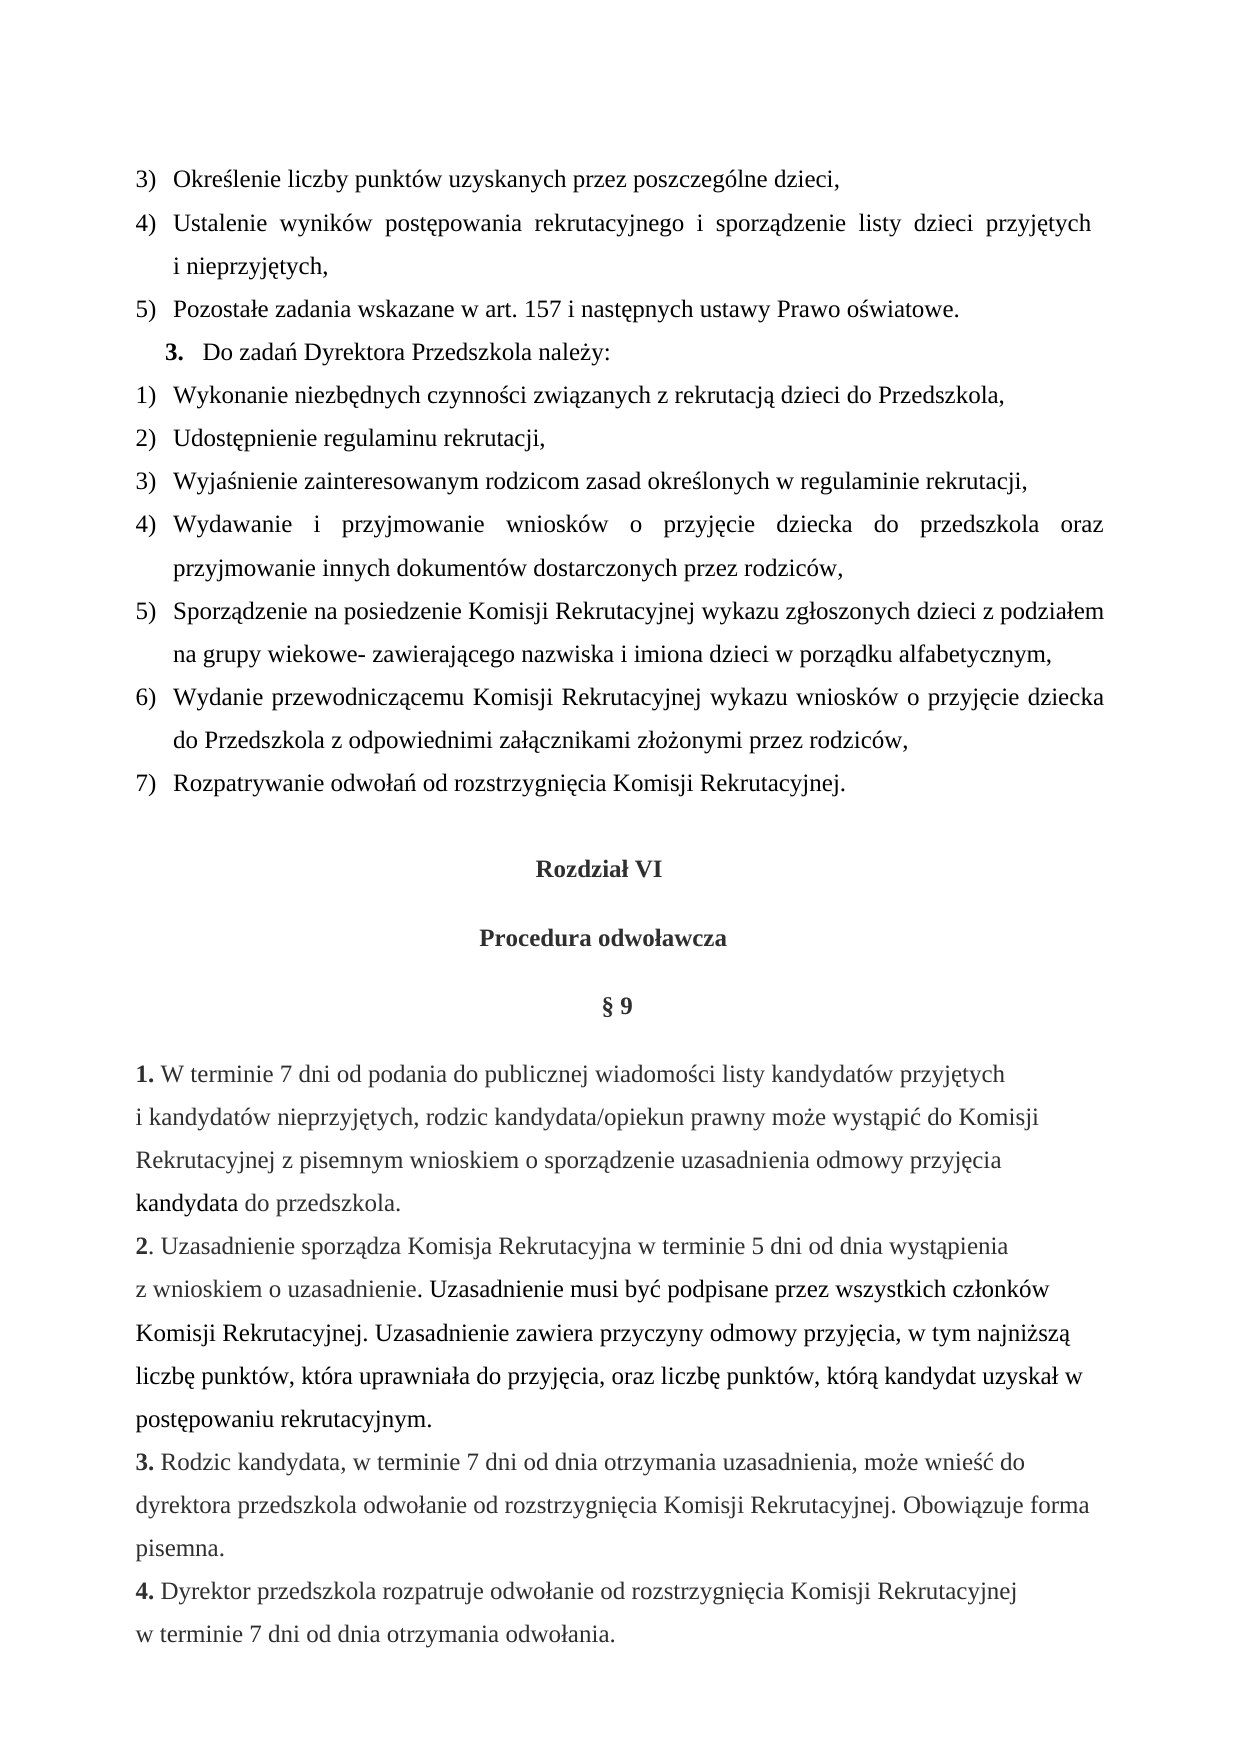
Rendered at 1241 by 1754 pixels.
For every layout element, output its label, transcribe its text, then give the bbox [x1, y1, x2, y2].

list Wydanie przewodniczącemu Komisji Rekrutacyjnej wykazu wniosków o przyjęcie dziecka do Przedszkola z odpowiednimi załącznikami złożonymi przez rodziców, [135, 682, 1105, 754]
list Wyjaśnienie zainteresowanym rodzicom zasad określonych w regulaminie rekrutacji, [135, 466, 1105, 495]
list Wykonanie niezbędnych czynności związanych z rekrutacją dzieci do Przedszkola, [135, 380, 1105, 409]
text 4. Dyrektor przedszkola rozpatruje odwołanie od rozstrzygnięcia Komisji Rekrutacyjnej w terminie 7 dni od dnia otrzymania odwołania. [135, 1576, 1105, 1648]
text Rozdział VI [135, 854, 1105, 883]
list Sporządzenie na posiedzenie Komisji Rekrutacyjnej wykazu zgłoszonych dzieci z podziałem na grupy wiekowe- zawierającego nazwiska i imiona dzieci w porządku alfabetycznym, [135, 596, 1105, 668]
list Rozpatrywanie odwołań od rozstrzygnięcia Komisji Rekrutacyjnej. [135, 768, 1105, 797]
text 1. W terminie 7 dni od podania do publicznej wiadomości listy kandydatów przyjętych i kandydatów nieprzyjętych, rodzic kandydata/opiekun prawny może wystąpić do Komisji Rekrutacyjnej z pisemnym wnioskiem o sporządzenie uzasadnienia odmowy przyjęcia kandydata do przedszkola. [135, 1059, 1105, 1217]
list Określenie liczby punktów uzyskanych przez poszczególne dzieci, [135, 164, 1105, 193]
text § 9 [135, 991, 1105, 1019]
list Pozostałe zadania wskazane w art. 157 i następnych ustawy Prawo oświatowe. [135, 294, 1105, 323]
list Udostępnienie regulaminu rekrutacji, [135, 423, 1105, 452]
list Wydawanie i przyjmowanie wniosków o przyjęcie dziecka do przedszkola oraz przyjmowanie innych dokumentów dostarczonych przez rodziców, [135, 509, 1105, 581]
text Procedura odwoławcza [135, 923, 1105, 951]
list Ustalenie wyników postępowania rekrutacyjnego i sporządzenie listy dzieci przyjętych i nieprzyjętych, [135, 208, 1105, 279]
text 3. Rodzic kandydata, w terminie 7 dni od dnia otrzymania uzasadnienia, może wnieść do dyrektora przedszkola odwołanie od rozstrzygnięcia Komisji Rekrutacyjnej. Obowiązuje forma pisemna. [135, 1447, 1105, 1562]
text 2. Uzasadnienie sporządza Komisja Rekrutacyjna w terminie 5 dni od dnia wystąpienia z wnioskiem o uzasadnienie. Uzasadnienie musi być podpisane przez wszystkich członków Komisji Rekrutacyjnej. Uzasadnienie zawiera przyczyny odmowy przyjęcia, w tym najniższą liczbę punktów, która uprawniała do przyjęcia, oraz liczbę punktów, którą kandydat uzyskał w postępowaniu rekrutacyjnym. [135, 1231, 1105, 1433]
list Do zadań Dyrektora Przedszkola należy: [165, 337, 1105, 366]
